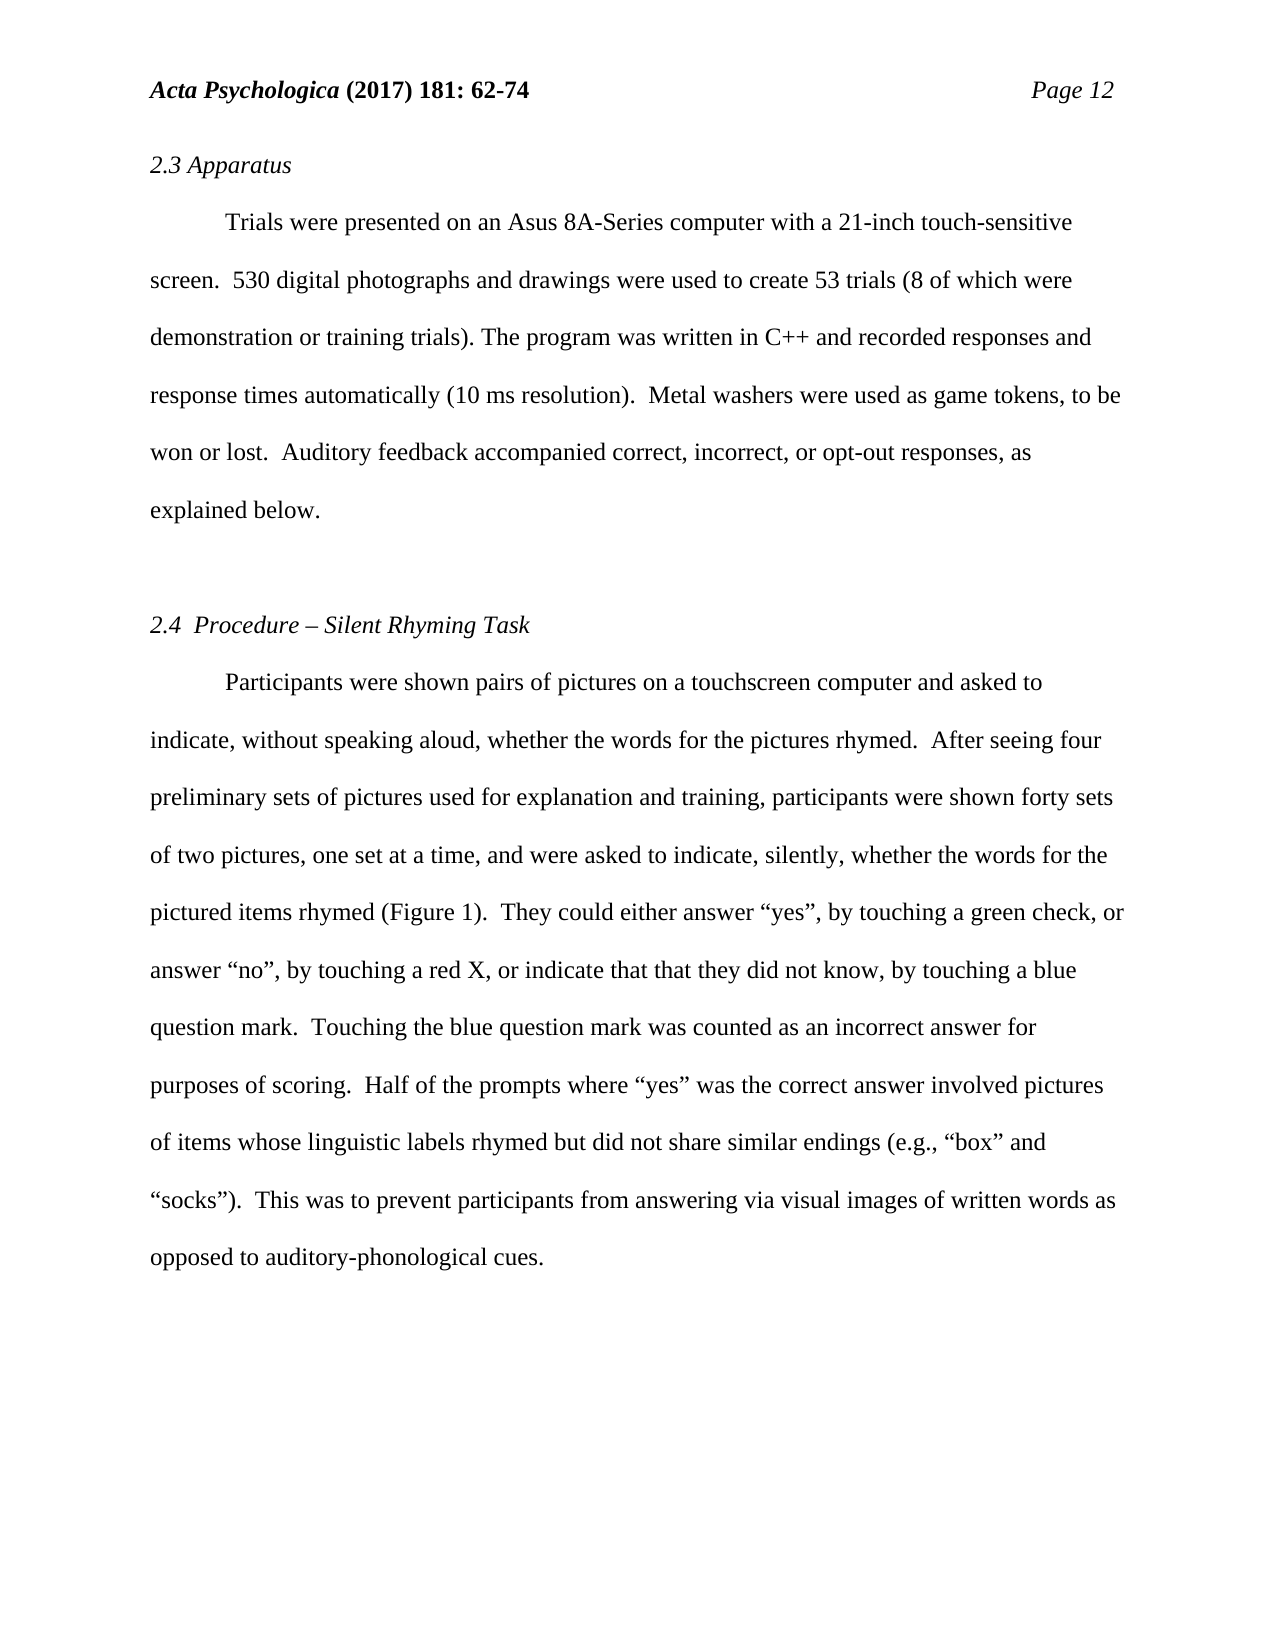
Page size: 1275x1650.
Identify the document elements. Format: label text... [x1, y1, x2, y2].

text Trials were presented on an Asus 8A-Series computer with a 21-inch touch-sensitive screen. 530 digital photographs and drawings were used to create 53 trials (8 of which were demonstration or training trials). The program was written in C++ and recorded responses and response times automatically (10 ms resolution). Metal washers were used as game tokens, to be won or lost. Auditory feedback accompanied correct, incorrect, or opt-out responses, as explained below. [150, 207, 1125, 524]
text 2.4 Procedure – Silent Rhyming Task [150, 610, 1125, 639]
text Participants were shown pairs of pictures on a touchscreen computer and asked to indicate, without speaking aloud, whether the words for the pictures rhymed. After seeing four preliminary sets of pictures used for explanation and training, participants were shown forty sets of two pictures, one set at a time, and were asked to indicate, silently, whether the words for the pictured items rhymed (Figure 1). They could either answer “yes”, by touching a green check, or answer “no”, by touching a red X, or indicate that that they did not know, by touching a blue question mark. Touching the blue question mark was counted as an incorrect answer for purposes of scoring. Half of the prompts where “yes” was the correct answer involved pictures of items whose linguistic labels rhymed but did not share similar endings (e.g., “box” and “socks”). This was to prevent participants from answering via visual images of written words as opposed to auditory-phonological cues. [150, 667, 1125, 1271]
text 2.3 Apparatus [150, 150, 1125, 179]
